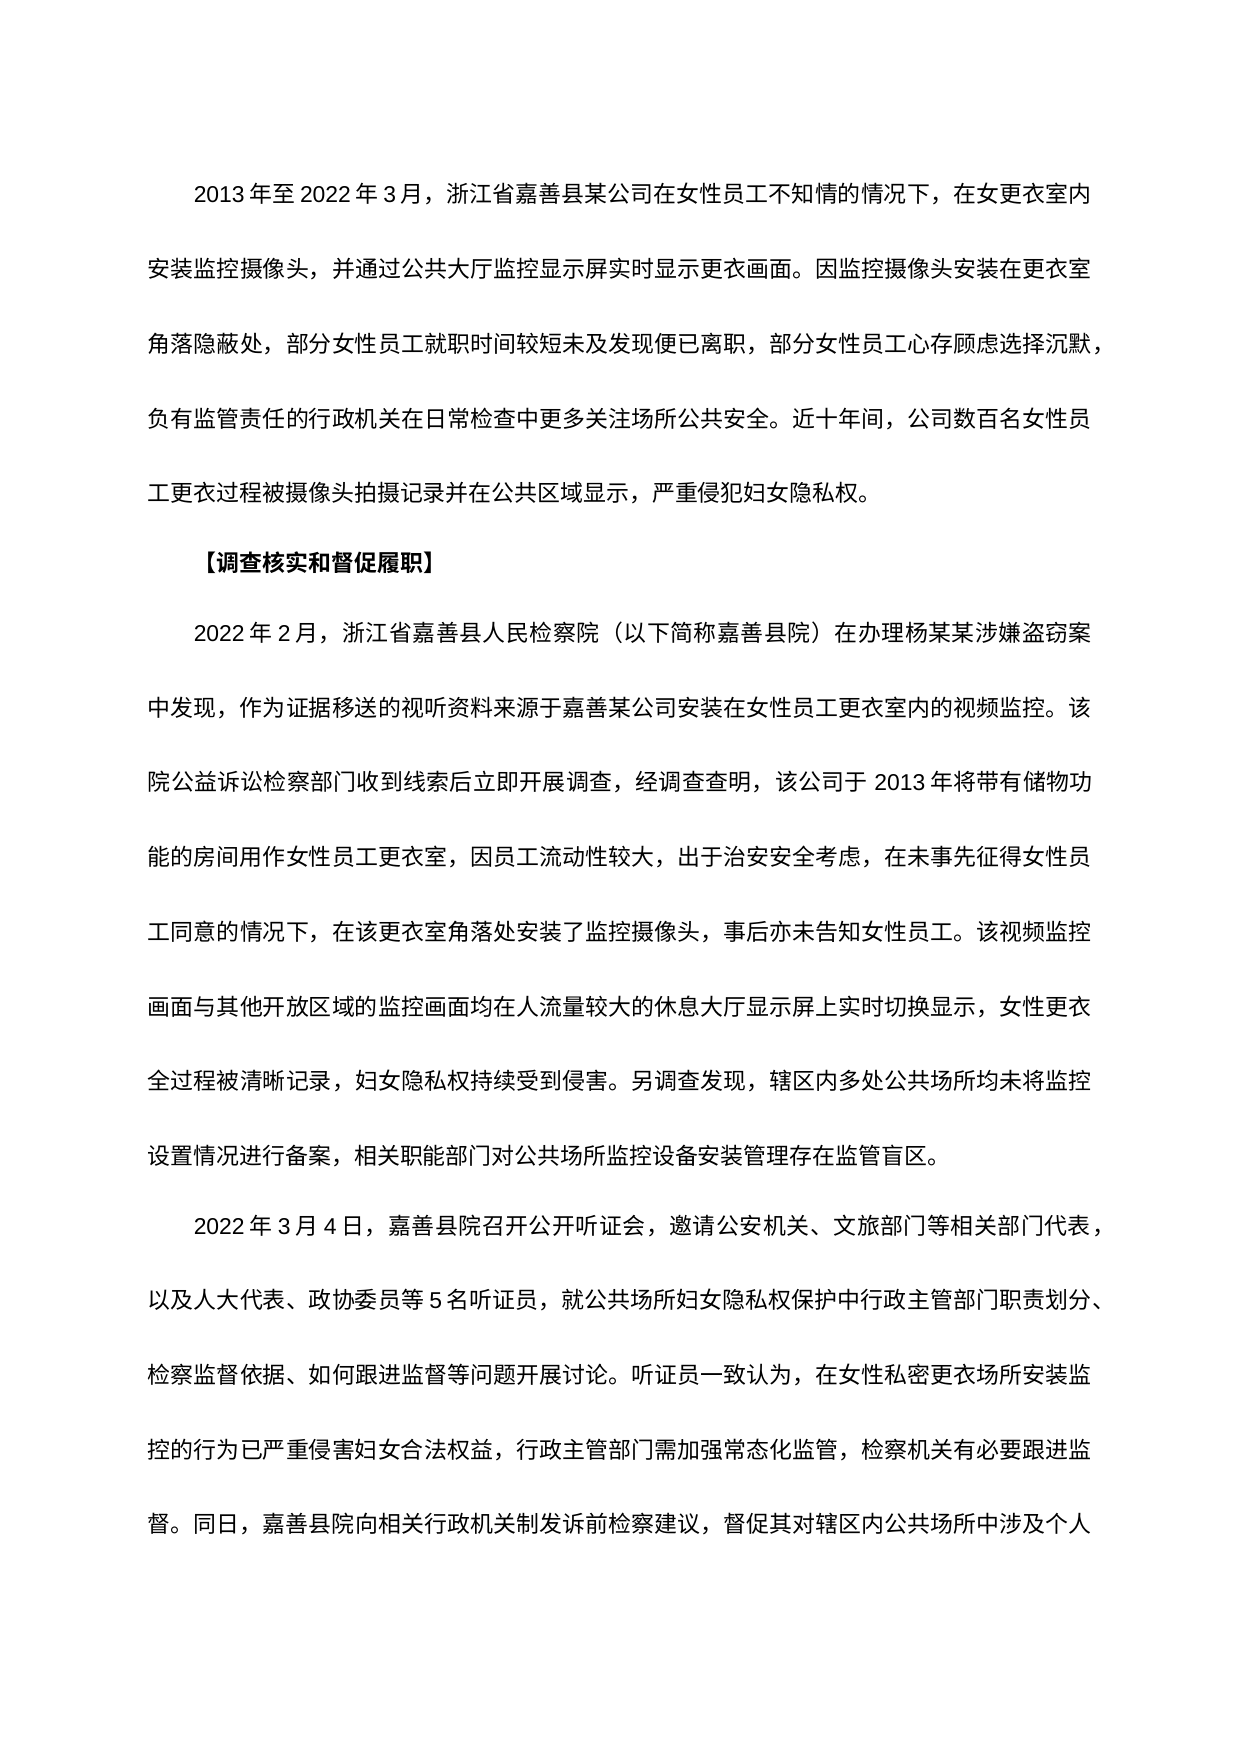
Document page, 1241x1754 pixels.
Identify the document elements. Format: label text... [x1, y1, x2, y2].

text 2013年至2022年3月，浙江省嘉善县某公司在女性员工不知情的情况下，在女更衣室内安装监控摄像头，并通过公共大厅监控显示屏实时显示更衣画面。因监控摄像头安装在更衣室角落隐蔽处，部分女性员工就职时间较短未及发现便已离职，部分女性员工心存顾虑选择沉默，负有监管责任的行政机关在日常检查中更多关注场所公共安全。近十年间，公司数百名女性员工更衣过程被摄像头拍摄记录并在公共区域显示，严重侵犯妇女隐私权。 [148, 161, 1092, 524]
text 2022年2月，浙江省嘉善县人民检察院（以下简称嘉善县院）在办理杨某某涉嫌盗窃案中发现，作为证据移送的视听资料来源于嘉善某公司安装在女性员工更衣室内的视频监控。该院公益诉讼检察部门收到线索后立即开展调查，经调查查明，该公司于2013年将带有储物功能的房间用作女性员工更衣室，因员工流动性较大，出于治安安全考虑，在未事先征得女性员工同意的情况下，在该更衣室角落处安装了监控摄像头，事后亦未告知女性员工。该视频监控画面与其他开放区域的监控画面均在人流量较大的休息大厅显示屏上实时切换显示，女性更衣全过程被清晰记录，妇女隐私权持续受到侵害。另调查发现，辖区内多处公共场所均未将监控设置情况进行备案，相关职能部门对公共场所监控设备安装管理存在监管盲区。 [148, 599, 1092, 1187]
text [148, 1192, 1092, 1556]
text 【调查核实和督促履职】 [148, 529, 1092, 594]
